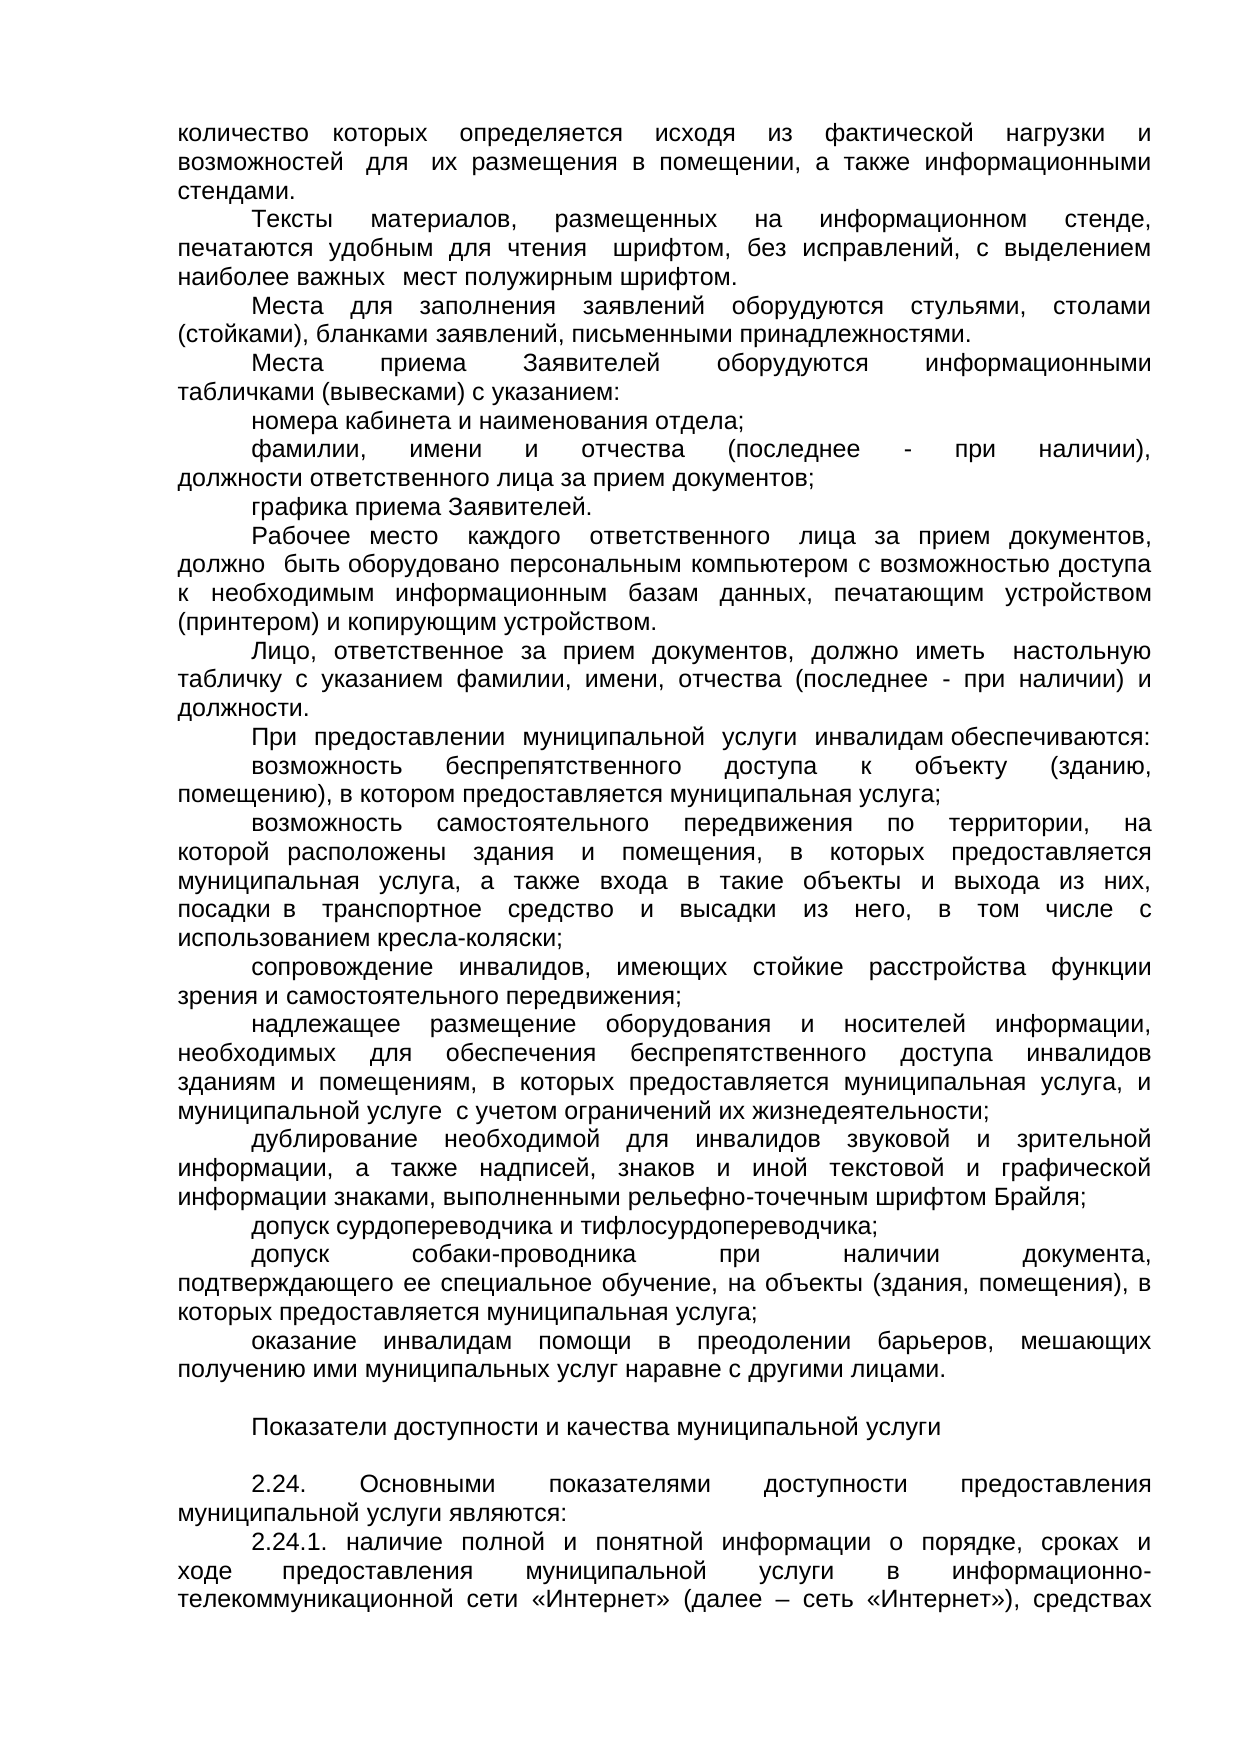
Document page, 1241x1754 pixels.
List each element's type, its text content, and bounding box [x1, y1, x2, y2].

text графика приема Заявителей. [177, 492, 1152, 521]
text При предоставлении муниципальной услуги инвалидам обеспечиваются: [177, 722, 1152, 751]
text надлежащее размещение оборудования и носителей информации, необходимых для обеспечения беспрепятственного доступа инвалидов зданиям и помещениям, в которых предоставляется муниципальная услуга, и муниципальной услуге с учетом ограничений их жизнедеятельности; [177, 1009, 1152, 1124]
text допуск сурдопереводчика и тифлосурдопереводчика; [177, 1211, 1152, 1239]
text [177, 1527, 1152, 1613]
text фамилии, имени и отчества (последнее - при наличии), должности ответственного лица за прием документов; [177, 434, 1152, 492]
text оказание инвалидам помощи в преодолении барьеров, мешающих получению ими муниципальных услуг наравне с другими лицами. [177, 1326, 1152, 1383]
text Места приема Заявителей оборудуются информационными табличками (вывесками) с указанием: [177, 348, 1152, 406]
text допуск собаки-проводника при наличии документа, подтверждающего ее специальное обучение, на объекты (здания, помещения), в которых предоставляется муниципальная услуга; [177, 1239, 1152, 1326]
text 2.24. Основными показателями доступности предоставления муниципальной услуги являются: [177, 1469, 1152, 1527]
text возможность беспрепятственного доступа к объекту (зданию, помещению), в котором предоставляется муниципальная услуга; [177, 751, 1152, 808]
text Показатели доступности и качества муниципальной услуги [177, 1412, 1152, 1441]
text Рабочее место каждого ответственного лица за прием документов, должно быть оборудовано персональным компьютером с возможностью доступа к необходимым информационным базам данных, печатающим устройством (принтером) и копирующим устройством. [177, 521, 1152, 636]
text сопровождение инвалидов, имеющих стойкие расстройства функции зрения и самостоятельного передвижения; [177, 952, 1152, 1009]
text Тексты материалов, размещенных на информационном стенде, печатаются удобным для чтения шрифтом, без исправлений, с выделением наиболее важных мест полужирным шрифтом. [177, 204, 1152, 291]
text возможность самостоятельного передвижения по территории, на которой расположены здания и помещения, в которых предоставляется муниципальная услуга, а также входа в такие объекты и выхода из них, посадки в транспортное средство и высадки из него, в том числе с использованием кресла-коляски; [177, 808, 1152, 952]
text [177, 118, 1152, 204]
text номера кабинета и наименования отдела; [177, 406, 1152, 434]
text Места для заполнения заявлений оборудуются стульями, столами (стойками), бланками заявлений, письменными принадлежностями. [177, 291, 1152, 348]
text дублирование необходимой для инвалидов звуковой и зрительной информации, а также надписей, знаков и иной текстовой и графической информации знаками, выполненными рельефно-точечным шрифтом Брайля; [177, 1124, 1152, 1211]
text Лицо, ответственное за прием документов, должно иметь настольную табличку с указанием фамилии, имени, отчества (последнее - при наличии) и должности. [177, 636, 1152, 722]
